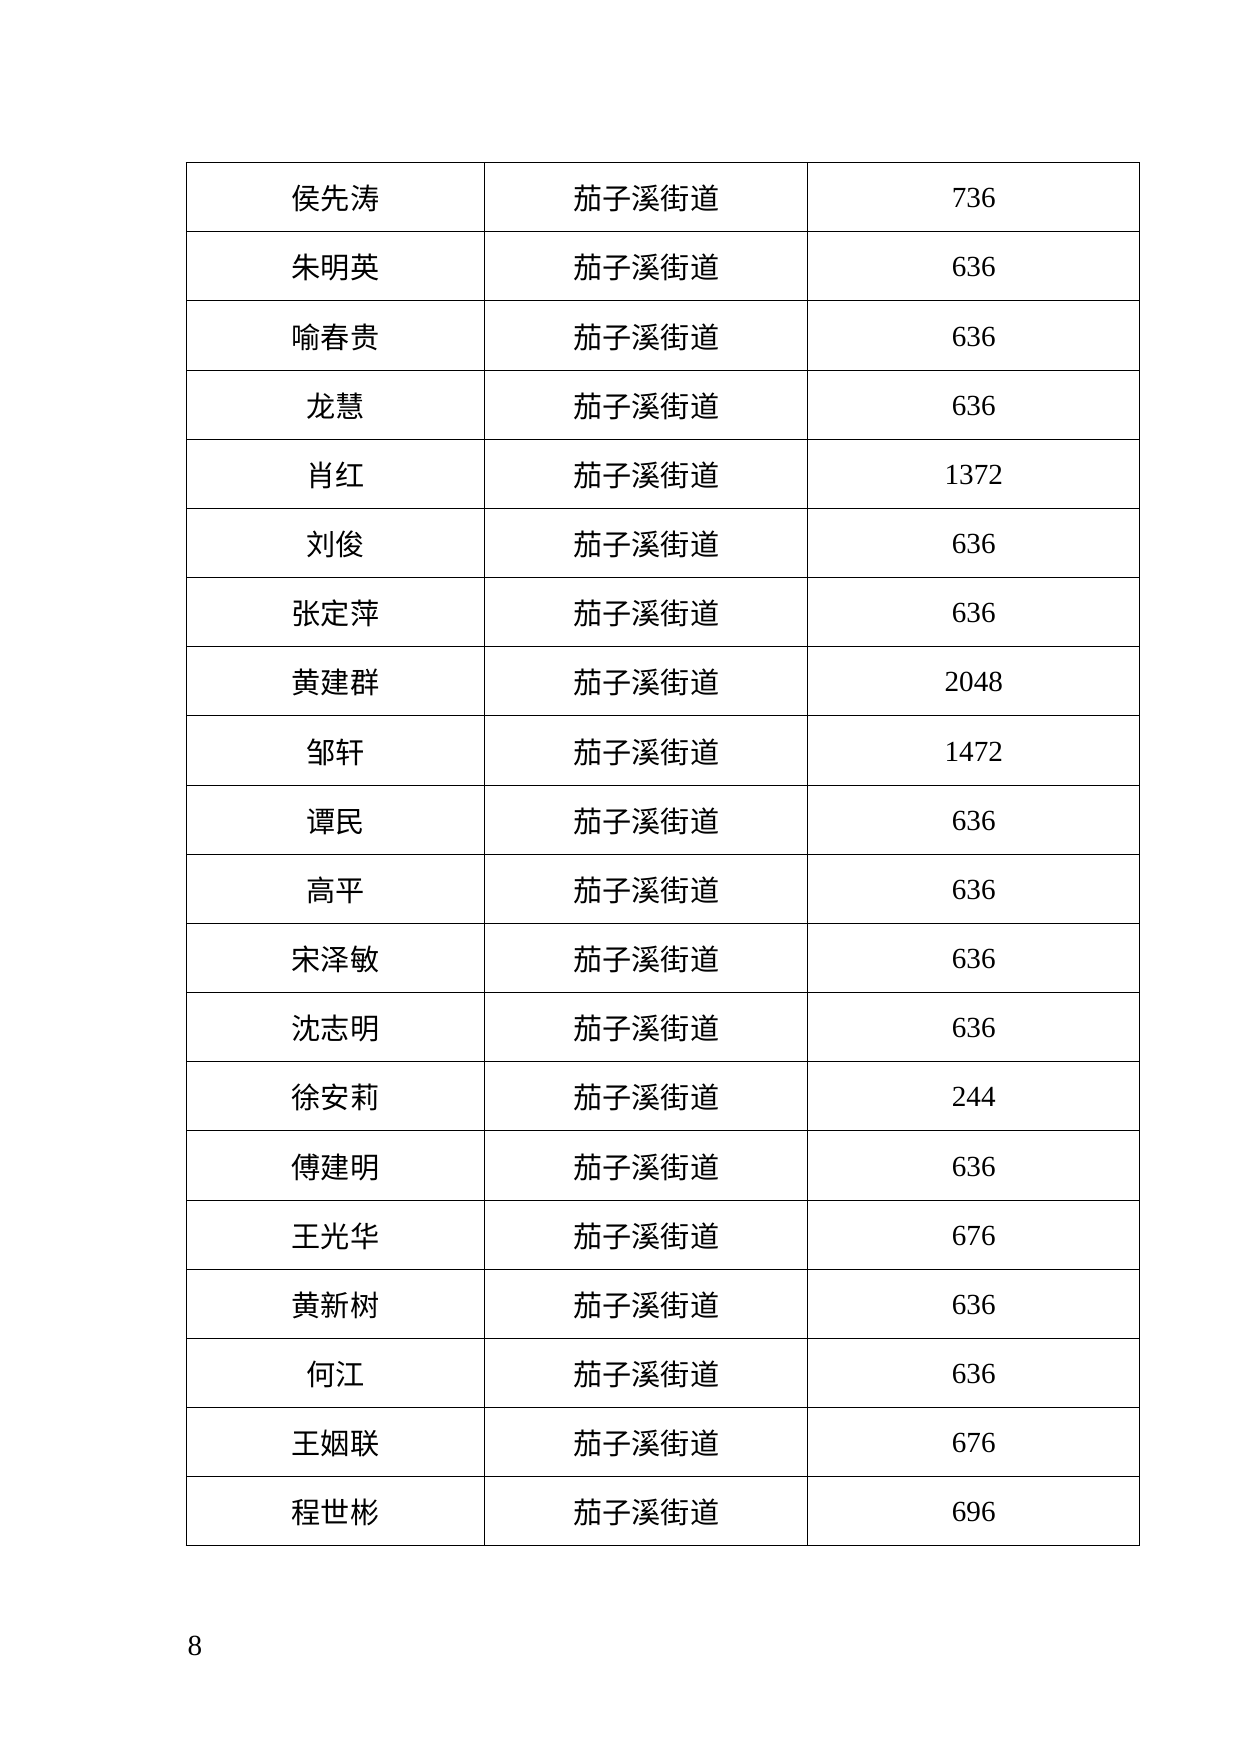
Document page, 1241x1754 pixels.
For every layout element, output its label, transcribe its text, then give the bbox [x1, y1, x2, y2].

table_cell 侯先涛 [187, 163, 484, 231]
table_cell 636 [808, 301, 1139, 369]
table_cell 244 [808, 1062, 1139, 1130]
table_cell 黄建群 [187, 647, 484, 715]
table_cell 茄子溪街道 [485, 509, 807, 577]
table_cell 宋泽敏 [187, 924, 484, 992]
table_cell 636 [808, 232, 1139, 300]
table_cell 636 [808, 924, 1139, 992]
table_cell 茄子溪街道 [485, 1131, 807, 1199]
table_cell 茄子溪街道 [485, 786, 807, 854]
table_cell 636 [808, 786, 1139, 854]
table_cell 茄子溪街道 [485, 578, 807, 646]
table_cell 喻春贵 [187, 301, 484, 369]
table_cell 736 [808, 163, 1139, 231]
table_cell 2048 [808, 647, 1139, 715]
table_cell 636 [808, 993, 1139, 1061]
table_cell 何江 [187, 1339, 484, 1407]
table_cell 茄子溪街道 [485, 924, 807, 992]
table_cell 茄子溪街道 [485, 1339, 807, 1407]
table_cell 636 [808, 855, 1139, 923]
table_cell 676 [808, 1201, 1139, 1269]
table_cell 肖红 [187, 440, 484, 508]
table_cell 636 [808, 1270, 1139, 1338]
table_cell 636 [808, 1131, 1139, 1199]
table_cell 636 [808, 371, 1139, 439]
table_cell 茄子溪街道 [485, 1477, 807, 1545]
table_cell 茄子溪街道 [485, 440, 807, 508]
table_cell 茄子溪街道 [485, 1201, 807, 1269]
table_cell 沈志明 [187, 993, 484, 1061]
table_cell 茄子溪街道 [485, 716, 807, 784]
table_cell 茄子溪街道 [485, 301, 807, 369]
table_cell 636 [808, 578, 1139, 646]
table_cell 茄子溪街道 [485, 232, 807, 300]
table_cell 茄子溪街道 [485, 371, 807, 439]
table_cell 茄子溪街道 [485, 1270, 807, 1338]
table_cell 茄子溪街道 [485, 163, 807, 231]
table_cell 谭民 [187, 786, 484, 854]
table_cell 徐安莉 [187, 1062, 484, 1130]
table_cell 朱明英 [187, 232, 484, 300]
table_cell 程世彬 [187, 1477, 484, 1545]
table_cell 1472 [808, 716, 1139, 784]
table_cell 茄子溪街道 [485, 1062, 807, 1130]
table_cell 邹轩 [187, 716, 484, 784]
table_cell 王姻联 [187, 1408, 484, 1476]
table_cell 696 [808, 1477, 1139, 1545]
table_cell 636 [808, 509, 1139, 577]
table_cell 676 [808, 1408, 1139, 1476]
table_cell 龙慧 [187, 371, 484, 439]
table_cell 茄子溪街道 [485, 993, 807, 1061]
table_cell 高平 [187, 855, 484, 923]
table_cell 王光华 [187, 1201, 484, 1269]
table_cell 茄子溪街道 [485, 1408, 807, 1476]
table_cell 636 [808, 1339, 1139, 1407]
table_cell 茄子溪街道 [485, 647, 807, 715]
table_cell 黄新树 [187, 1270, 484, 1338]
table_cell 傅建明 [187, 1131, 484, 1199]
table_cell 1372 [808, 440, 1139, 508]
table_cell 茄子溪街道 [485, 855, 807, 923]
table_cell 张定萍 [187, 578, 484, 646]
table_cell 刘俊 [187, 509, 484, 577]
